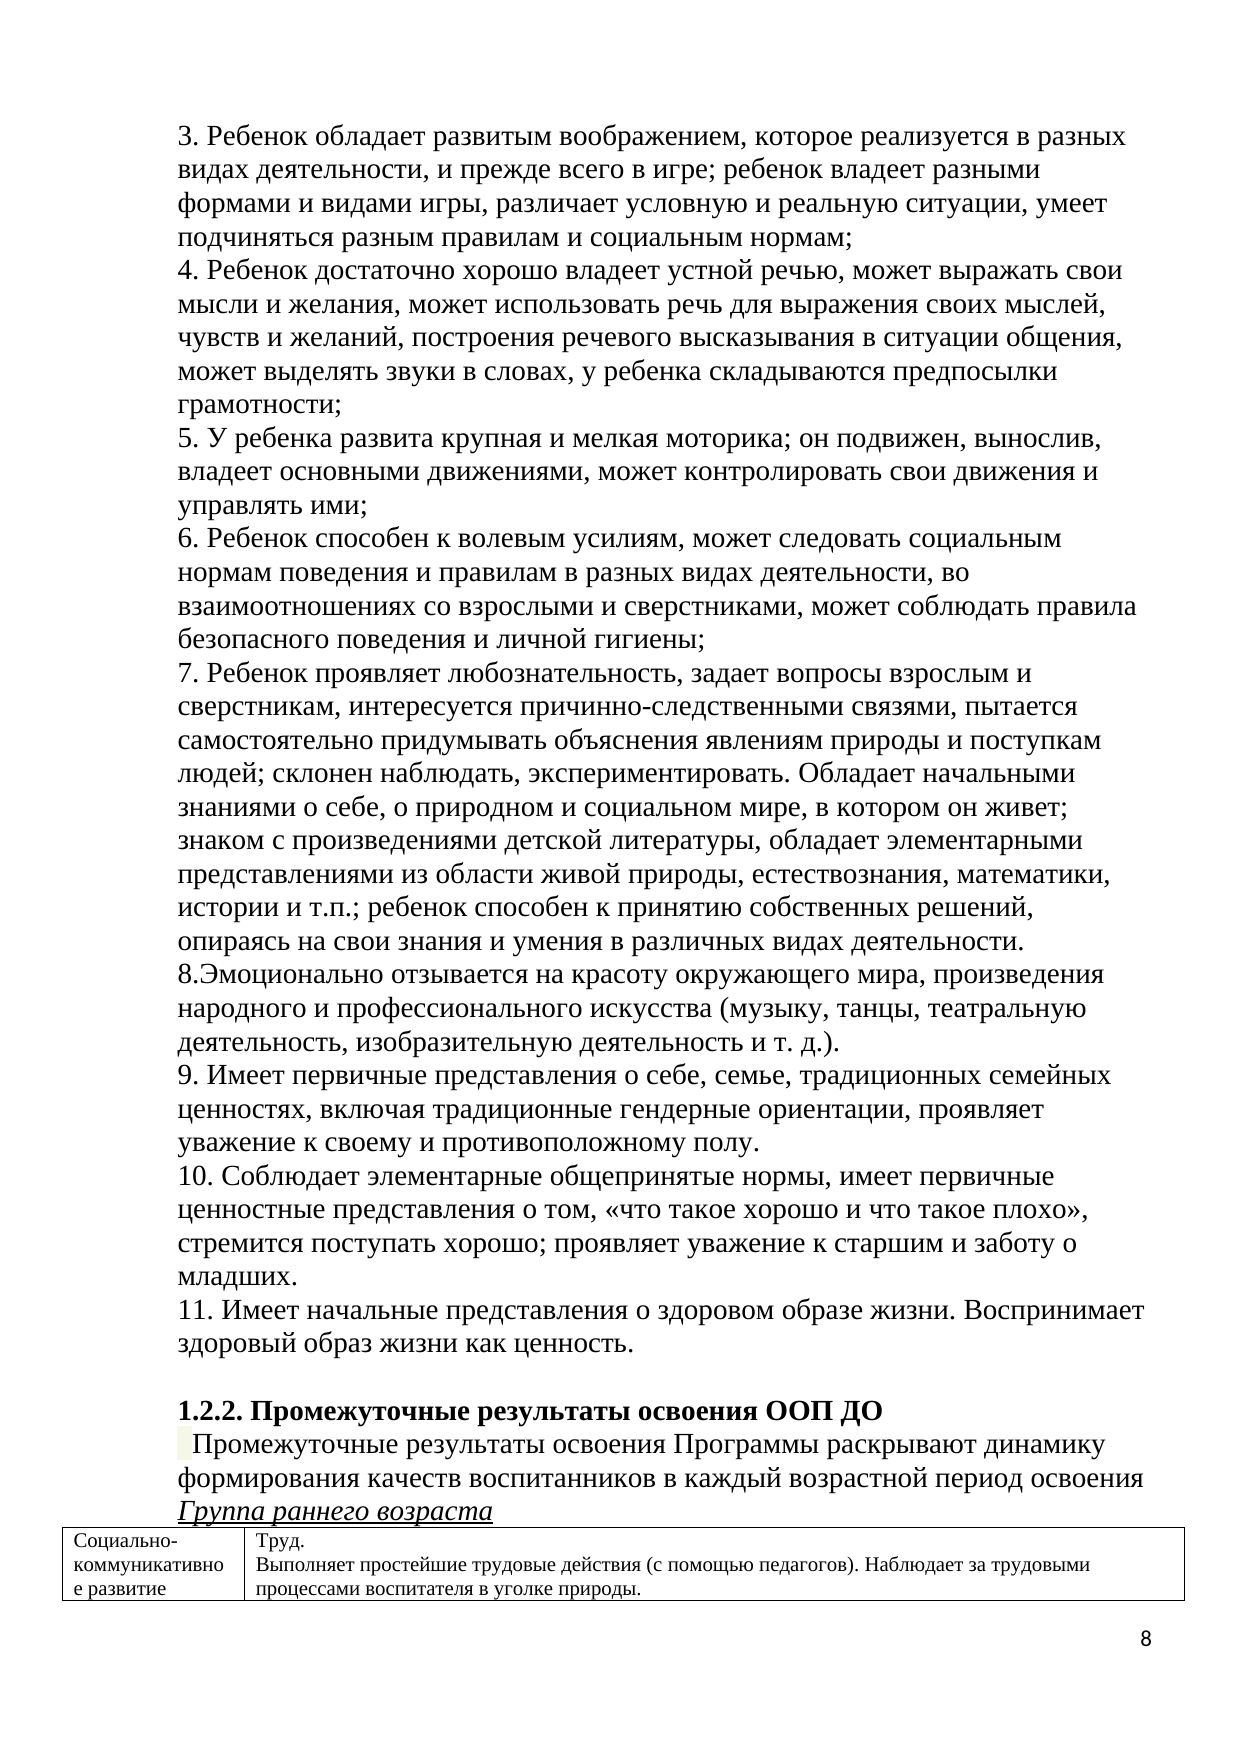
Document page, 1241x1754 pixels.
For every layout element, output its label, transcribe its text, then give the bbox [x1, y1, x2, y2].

text 8.Эмоционально отзывается на красоту окружающего мира, произведения народного и профессионального искусства (музыку, танцы, театральную деятельность, изобразительную деятельность и т. д.). [177, 957, 1152, 1057]
text Группа раннего возраста [177, 1493, 1152, 1527]
text 7. Ребенок проявляет любознательность, задает вопросы взрослым и сверстникам, интересуется причинно-следственными связями, пытается самостоятельно придумывать объяснения явлениям природы и поступкам людей; склонен наблюдать, экспериментировать. Обладает начальными знаниями о себе, о природном и социальном мире, в котором он живет; знаком с произведениями детской литературы, обладает элементарными представлениями из области живой природы, естествознания, математики, истории и т.п.; ребенок способен к принятию собственных решений, опираясь на свои знания и умения в различных видах деятельности. [177, 655, 1152, 957]
text 5. У ребенка развита крупная и мелкая моторика; он подвижен, вынослив, владеет основными движениями, может контролировать свои движения и управлять ими; [177, 420, 1152, 521]
text 11. Имеет начальные представления о здоровом образе жизни. Воспринимает здоровый образ жизни как ценность. [177, 1292, 1152, 1359]
text 1.2.2. Промежуточные результаты освоения ООП ДО [177, 1393, 1152, 1426]
text 4. Ребенок достаточно хорошо владеет устной речью, может выражать свои мысли и желания, может использовать речь для выражения своих мыслей, чувств и желаний, построения речевого высказывания в ситуации общения, может выделять звуки в словах, у ребенка складываются предпосылки грамотности; [177, 252, 1152, 420]
table_header Труд. Выполняет простейшие трудовые действия (с помощью педагогов). Наблюдает за трудовыми процессами воспитателя в уголке природы. [245, 1528, 1184, 1600]
text Промежуточные результаты освоения Программы раскрывают динамику формирования качеств воспитанников в каждый возрастной период освоения [177, 1426, 1152, 1493]
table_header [63, 1528, 244, 1600]
text 3. Ребенок обладает развитым воображением, которое реализуется в разных видах деятельности, и прежде всего в игре; ребенок владеет разными формами и видами игры, различает условную и реальную ситуации, умеет подчиняться разным правилам и социальным нормам; [177, 118, 1152, 252]
text 9. Имеет первичные представления о себе, семье, традиционных семейных ценностях, включая традиционные гендерные ориентации, проявляет уважение к своему и противоположному полу. [177, 1057, 1152, 1158]
text 10. Соблюдает элементарные общепринятые нормы, имеет первичные ценностные представления о том, «что такое хорошо и что такое плохо», стремится поступать хорошо; проявляет уважение к старшим и заботу о младших. [177, 1158, 1152, 1292]
text 6. Ребенок способен к волевым усилиям, может следовать социальным нормам поведения и правилам в разных видах деятельности, во взаимоотношениях со взрослыми и сверстниками, может соблюдать правила безопасного поведения и личной гигиены; [177, 521, 1152, 655]
